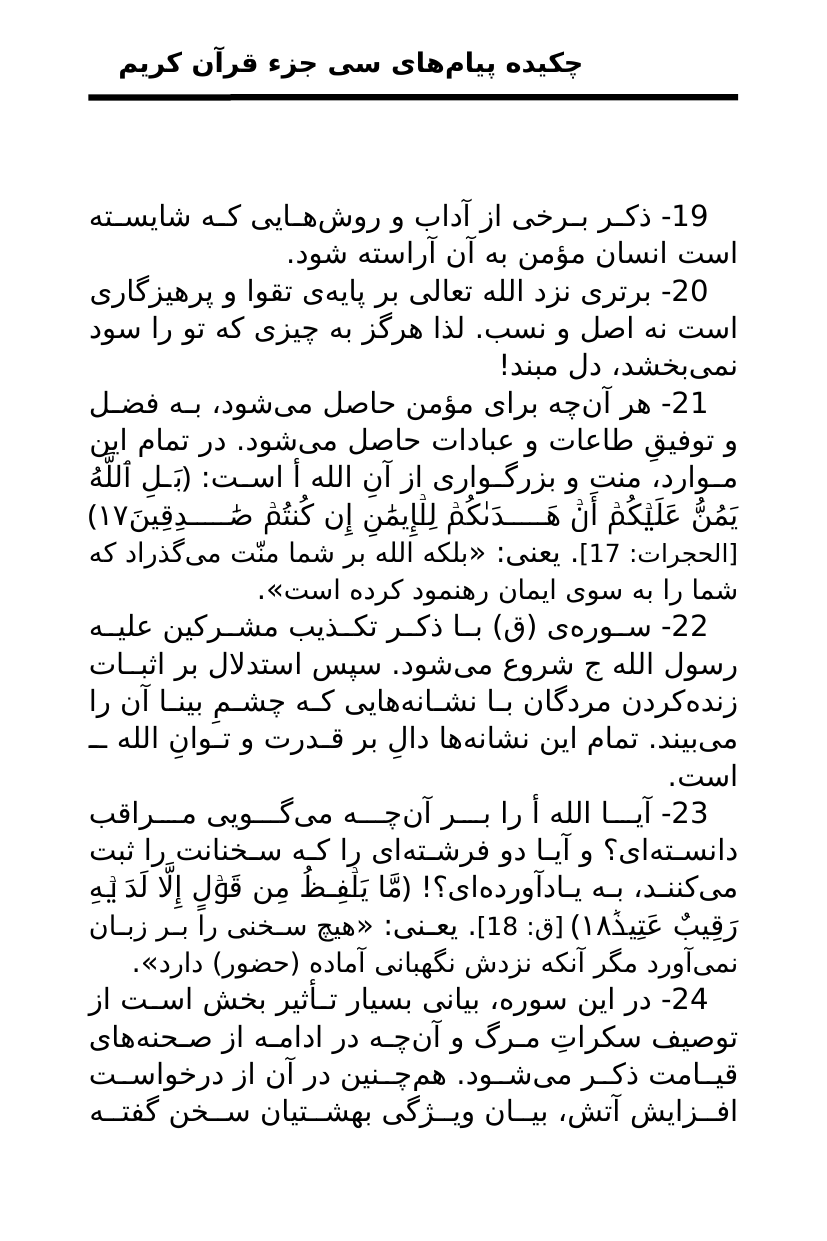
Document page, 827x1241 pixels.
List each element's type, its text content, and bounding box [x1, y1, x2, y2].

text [89, 983, 738, 1128]
text 23- آیا الله أ را بر آن‌چه می‌گویی مراقب دانسته‌ای؟ و آیا دو فرشته‌ای را که سخنانت را ثبت می‌کنند، به یادآورده‌ای؟! ﴿مَّا يَلۡفِظُ مِن قَوۡلٍ إِلَّا لَدَيۡهِ رَقِيبٌ عَتِيدٞ١٨﴾ [ق: 18]. یعنی: «هیچ سخنی را بر زبان نمی‌آورد مگر آنکه نزدش نگهبانی آماده (حضور) دارد». [89, 796, 738, 979]
text 20- برتری نزد الله تعالی بر پایه‌ی تقوا و پرهیزگاری است نه اصل و نسب. لذا هرگز به چیزی که تو را سود نمی‌بخشد، دل مبند! [89, 274, 738, 383]
text 22- سوره‌‌ی (ق) با ذکر تکذیب مشرکین علیه رسول الله ج شروع می‌شود. سپس استدلال بر اثبات زنده‌کردن مردگان با نشانه‌هایی که چشمِ بینا آن را می‌بیند. تمام این نشانه‌ها دالِ بر قدرت و توانِ الله ـ است. [89, 610, 738, 793]
text 21- هر آن‌چه برای مؤمن حاصل می‌شود، به فضل و توفیقِ طاعات و عبادات حاصل می‌شود. در تمام این موارد، منت و بزرگواری از آنِ الله أ است: ﴿بَلِ ٱللَّهُ يَمُنُّ عَلَيۡكُمۡ أَنۡ هَدَىٰكُمۡ لِلۡإِيمَٰنِ إِن كُنتُمۡ صَٰدِقِينَ١٧﴾ [الحجرات: 17]. یعنی: «بلکه الله بر شما منّت می‌گذراد که شما را به سوی ایمان رهنمود کرده است». [89, 386, 738, 606]
text 19- ذکر برخی از آداب و روش‌هایی که شایسته است انسان مؤمن به آن آراسته شود. [89, 199, 738, 271]
